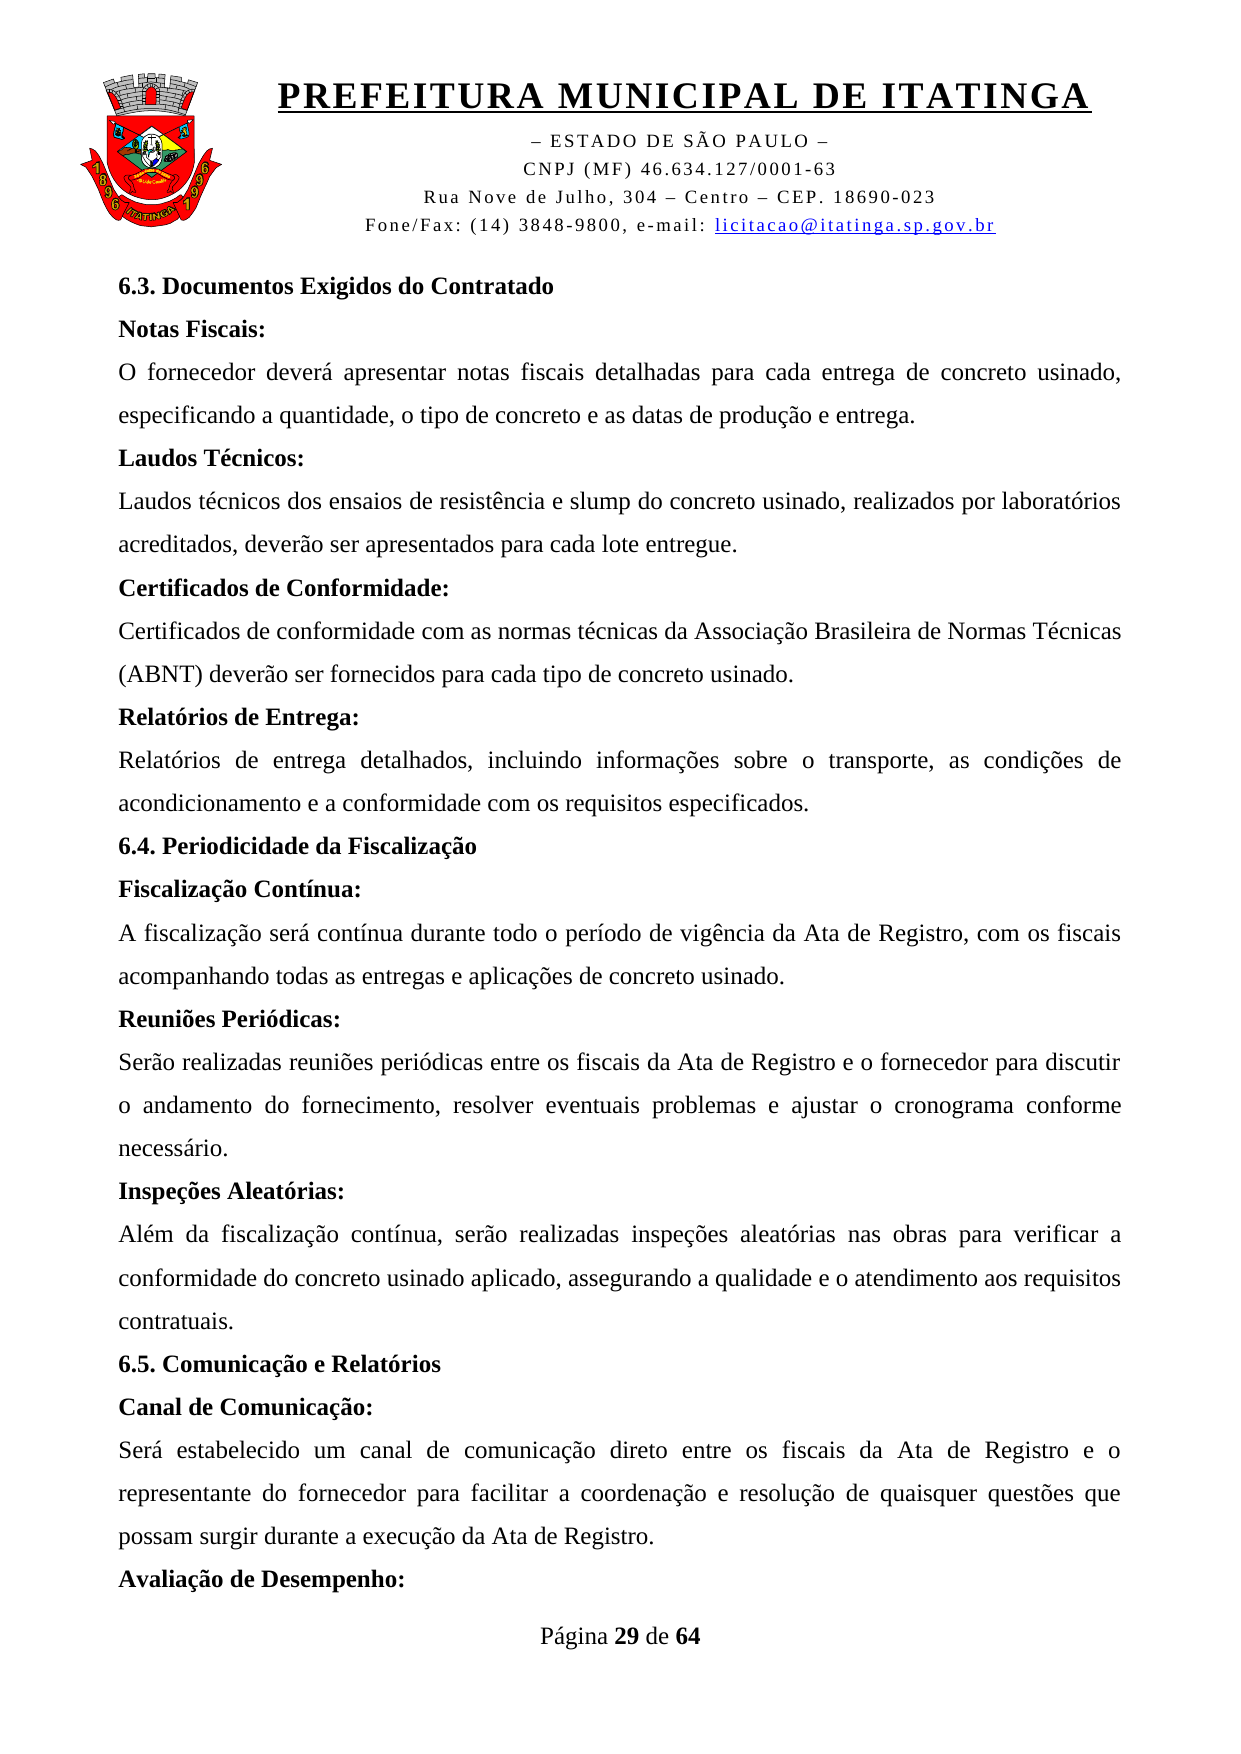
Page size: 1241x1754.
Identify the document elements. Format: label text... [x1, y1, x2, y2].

text Reuniões Periódicas: [118, 1004, 1122, 1033]
text 6.4. Periodicidade da Fiscalização [118, 831, 1122, 860]
text O fornecedor deverá apresentar notas fiscais detalhadas para cada entrega de concreto usinado, especificando a quantidade, o tipo de concreto e as datas de produção e entrega. [118, 357, 1122, 429]
text 6.3. Documentos Exigidos do Contratado [118, 271, 1122, 299]
text 6.5. Comunicação e Relatórios [118, 1349, 1122, 1378]
text Inspeções Aleatórias: [118, 1176, 1122, 1205]
text Relatórios de Entrega: [118, 702, 1122, 731]
text Avaliação de Desempenho: [118, 1564, 1122, 1593]
text Laudos Técnicos: [118, 443, 1122, 472]
text Serão realizadas reuniões periódicas entre os fiscais da Ata de Registro e o fornecedor para discutir o andamento do fornecimento, resolver eventuais problemas e ajustar o cronograma conforme necessário. [118, 1047, 1122, 1162]
text Fiscalização Contínua: [118, 874, 1122, 903]
text Certificados de Conformidade: [118, 573, 1122, 601]
text Relatórios de entrega detalhados, incluindo informações sobre o transporte, as condições de acondicionamento e a conformidade com os requisitos especificados. [118, 745, 1122, 817]
text Laudos técnicos dos ensaios de resistência e slump do concreto usinado, realizados por laboratórios acreditados, deverão ser apresentados para cada lote entregue. [118, 486, 1122, 558]
text Notas Fiscais: [118, 314, 1122, 343]
text Certificados de conformidade com as normas técnicas da Associação Brasileira de Normas Técnicas (ABNT) deverão ser fornecidos para cada tipo de concreto usinado. [118, 616, 1122, 688]
text Além da fiscalização contínua, serão realizadas inspeções aleatórias nas obras para verificar a conformidade do concreto usinado aplicado, assegurando a qualidade e o atendimento aos requisitos contratuais. [118, 1219, 1122, 1334]
text A fiscalização será contínua durante todo o período de vigência da Ata de Registro, com os fiscais acompanhando todas as entregas e aplicações de concreto usinado. [118, 918, 1122, 989]
text Será estabelecido um canal de comunicação direto entre os fiscais da Ata de Registro e o representante do fornecedor para facilitar a coordenação e resolução de quaisquer questões que possam surgir durante a execução da Ata de Registro. [118, 1435, 1122, 1550]
text Canal de Comunicação: [118, 1392, 1122, 1421]
